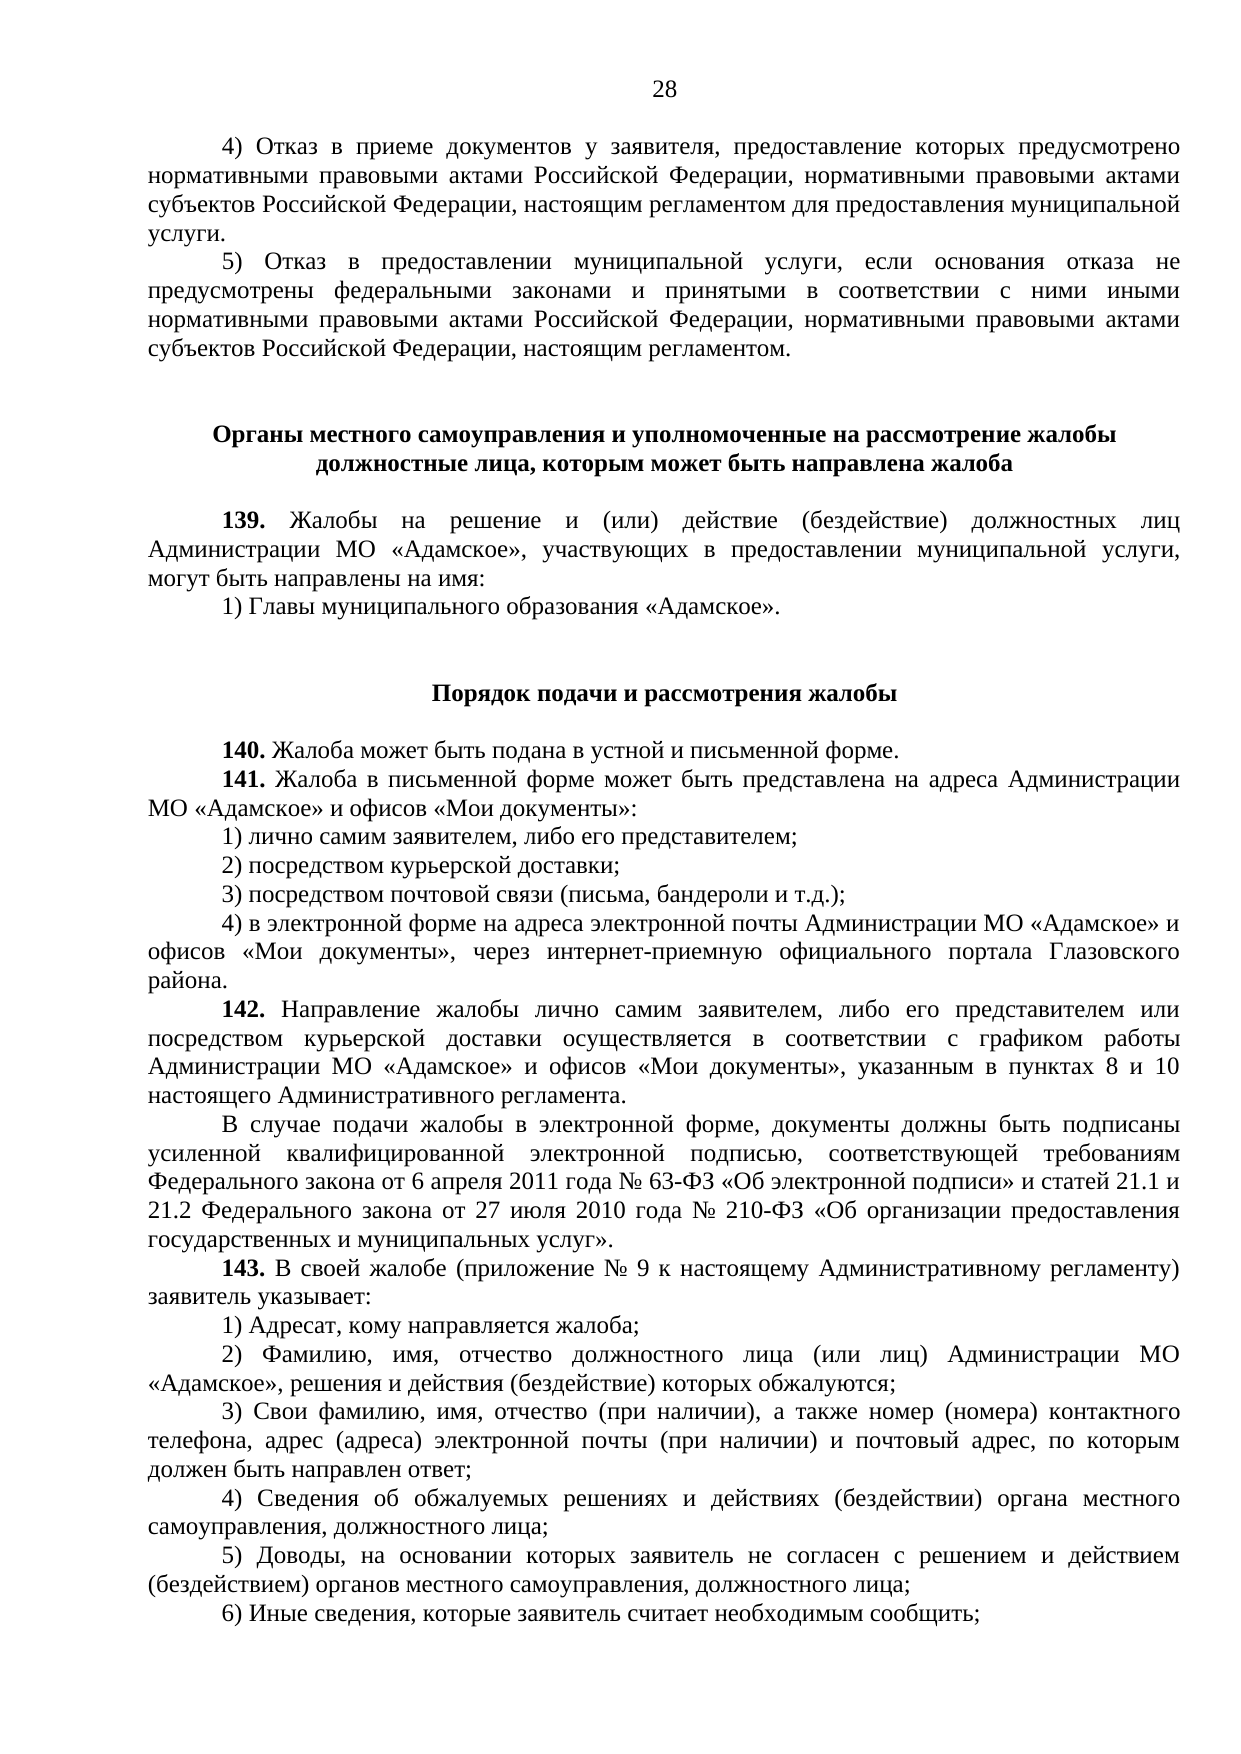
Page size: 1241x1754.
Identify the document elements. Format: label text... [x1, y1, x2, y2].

text 139. Жалобы на решение и (или) действие (бездействие) должностных лиц Администрации МО «Адамское», участвующих в предоставлении муниципальной услуги, могут быть направлены на имя: [148, 505, 1181, 591]
text 141. Жалоба в письменной форме может быть представлена на адреса Администрации МО «Адамское» и офисов «Мои документы»: [148, 764, 1181, 821]
text 2) Фамилию, имя, отчество должностного лица (или лиц) Администрации МО «Адамское», решения и действия (бездействие) которых обжалуются; [148, 1339, 1181, 1396]
text 140. Жалоба может быть подана в устной и письменной форме. [148, 735, 1181, 764]
text 142. Направление жалобы лично самим заявителем, либо его представителем или посредством курьерской доставки осуществляется в соответствии с графиком работы Администрации МО «Адамское» и офисов «Мои документы», указанным в пунктах 8 и 10 настоящего Административного регламента. [148, 994, 1181, 1109]
text Порядок подачи и рассмотрения жалобы [148, 678, 1181, 706]
text 3) Свои фамилию, имя, отчество (при наличии), а также номер (номера) контактного телефона, адрес (адреса) электронной почты (при наличии) и почтовый адрес, по которым должен быть направлен ответ; [148, 1396, 1181, 1483]
text В случае подачи жалобы в электронной форме, документы должны быть подписаны усиленной квалифицированной электронной подписью, соответствующей требованиям Федерального закона от 6 апреля 2011 года № 63-ФЗ «Об электронной подписи» и статей 21.1 и 21.2 Федерального закона от 27 июля 2010 года № 210-ФЗ «Об организации предоставления государственных и муниципальных услуг». [148, 1109, 1181, 1253]
text Органы местного самоуправления и уполномоченные на рассмотрение жалобы должностные лица, которым может быть направлена жалоба [148, 419, 1181, 476]
text 4) Сведения об обжалуемых решениях и действиях (бездействии) органа местного самоуправления, должностного лица; [148, 1483, 1181, 1540]
text 1) лично самим заявителем, либо его представителем; [148, 821, 1181, 850]
text 143. В своей жалобе (приложение № 9 к настоящему Административному регламенту) заявитель указывает: [148, 1253, 1181, 1310]
text 5) Доводы, на основании которых заявитель не согласен с решением и действием (бездействием) органов местного самоуправления, должностного лица; [148, 1540, 1181, 1598]
text 6) Иные сведения, которые заявитель считает необходимым сообщить; [148, 1598, 1181, 1626]
text 1) Главы муниципального образования «Адамское». [148, 591, 1181, 620]
text 4) в электронной форме на адреса электронной почты Администрации МО «Адамское» и офисов «Мои документы», через интернет-приемную официального портала Глазовского района. [148, 908, 1181, 994]
text 5) Отказ в предоставлении муниципальной услуги, если основания отказа не предусмотрены федеральными законами и принятыми в соответствии с ними иными нормативными правовыми актами Российской Федерации, нормативными правовыми актами субъектов Российской Федерации, настоящим регламентом. [148, 246, 1181, 361]
text 4) Отказ в приеме документов у заявителя, предоставление которых предусмотрено нормативными правовыми актами Российской Федерации, нормативными правовыми актами субъектов Российской Федерации, настоящим регламентом для предоставления муниципальной услуги. [148, 131, 1181, 246]
text 1) Адресат, кому направляется жалоба; [148, 1310, 1181, 1339]
text 2) посредством курьерской доставки; [148, 850, 1181, 879]
text 3) посредством почтовой связи (письма, бандероли и т.д.); [148, 879, 1181, 908]
